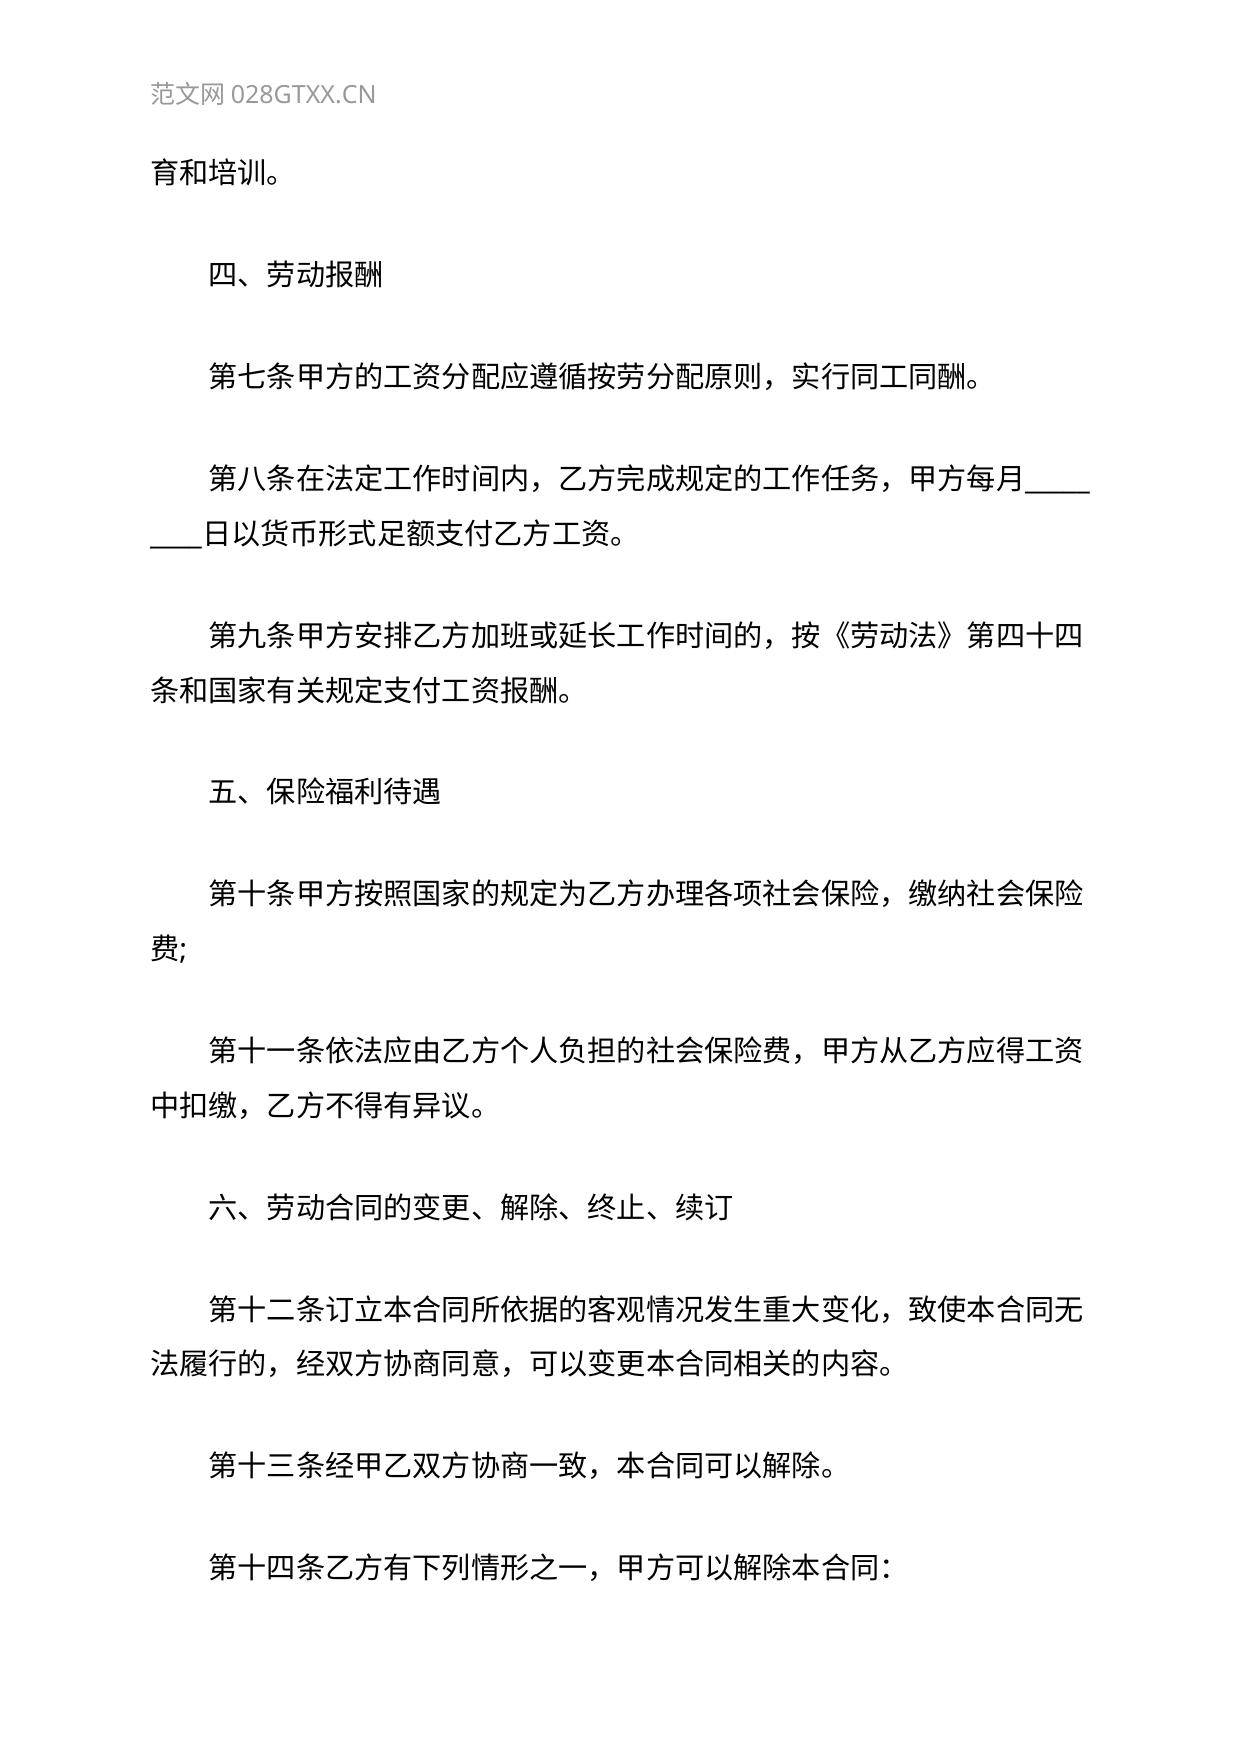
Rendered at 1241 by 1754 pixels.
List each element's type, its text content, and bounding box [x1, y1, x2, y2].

text 第八条在法定工作时间内，乙方完成规定的工作任务，甲方每月_________日以货币形式足额支付乙方工资。 [150, 455, 1090, 553]
text 六、劳动合同的变更、解除、终止、续订 [150, 1184, 1090, 1227]
text 第十条甲方按照国家的规定为乙方办理各项社会保险，缴纳社会保险费; [150, 871, 1090, 968]
text 第九条甲方安排乙方加班或延长工作时间的，按《劳动法》第四十四条和国家有关规定支付工资报酬。 [150, 612, 1090, 709]
text 四、劳动报酬 [150, 252, 1090, 294]
text 第十一条依法应由乙方个人负担的社会保险费，甲方从乙方应得工资中扣缴，乙方不得有异议。 [150, 1028, 1090, 1125]
text 第十三条经甲乙双方协商一致，本合同可以解除。 [150, 1443, 1090, 1485]
text 第十二条订立本合同所依据的客观情况发生重大变化，致使本合同无法履行的，经双方协商同意，可以变更本合同相关的内容。 [150, 1286, 1090, 1383]
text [150, 150, 1090, 192]
text 第七条甲方的工资分配应遵循按劳分配原则，实行同工同酬。 [150, 353, 1090, 396]
text 五、保险福利待遇 [150, 769, 1090, 811]
text 第十四条乙方有下列情形之一，甲方可以解除本合同： [150, 1544, 1090, 1587]
